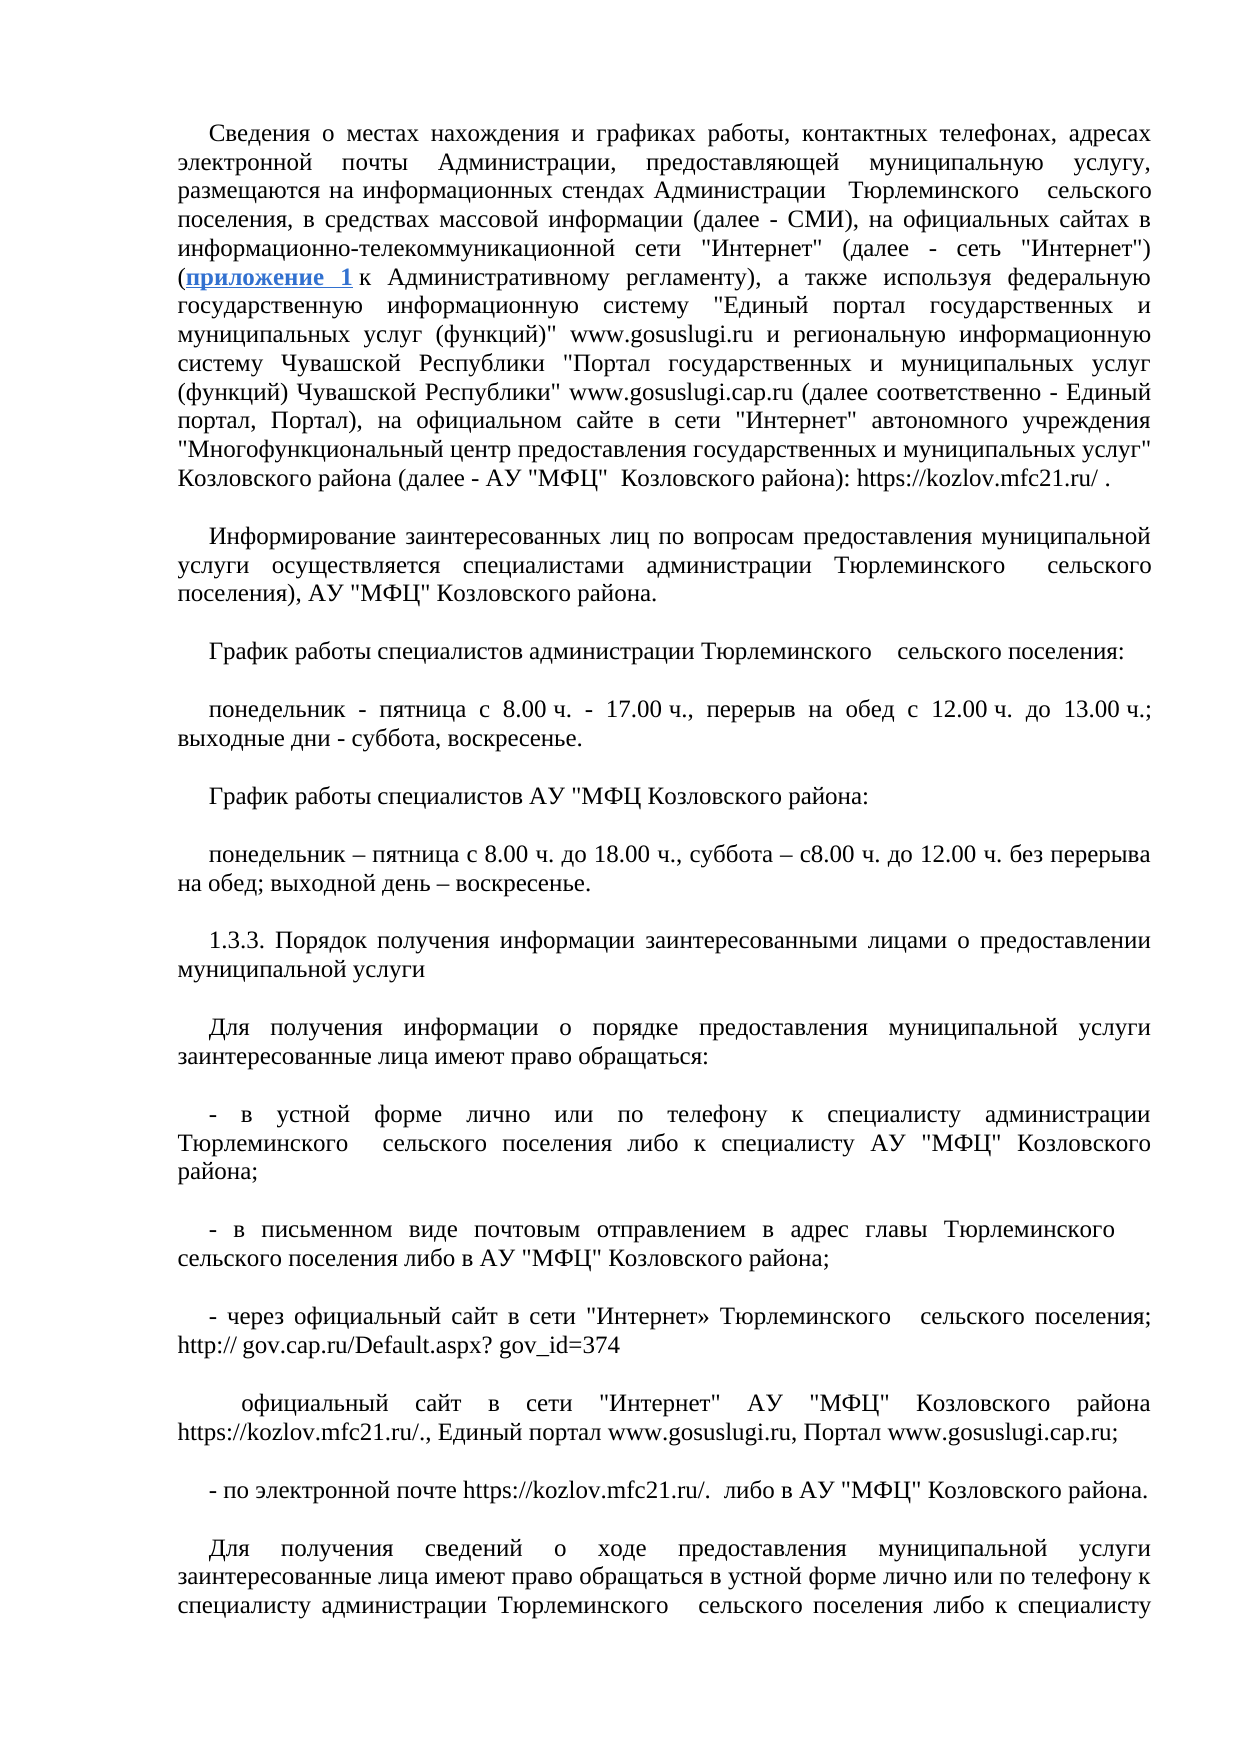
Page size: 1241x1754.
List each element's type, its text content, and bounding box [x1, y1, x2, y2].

text понедельник – пятница с 8.00 ч. до 18.00 ч., суббота – с8.00 ч. до 12.00 ч. без перерыва на обед; выходной день – воскресенье. [177, 839, 1152, 896]
text Информирование заинтересованных лиц по вопросам предоставления муниципальной услуги осуществляется специалистами администрации Тюрлеминского сельского поселения), АУ "МФЦ" Козловского района. [177, 521, 1152, 607]
text - в устной форме лично или по телефону к специалисту администрации Тюрлеминского сельского поселения либо к специалисту АУ "МФЦ" Козловского района; [177, 1099, 1152, 1185]
text официальный сайт в сети "Интернет" АУ "МФЦ" Козловского района https://kozlov.mfc21.ru/., Единый портал www.gosuslugi.ru, Портал www.gosuslugi.cap.ru; [177, 1388, 1152, 1446]
text - по электронной почте https://kozlov.mfc21.ru/. либо в АУ "МФЦ" Козловского района. [177, 1475, 1152, 1503]
text - через официальный сайт в сети "Интернет» Тюрлеминского сельского поселения; http:// gov.cap.ru/Default.aspx? gov_id=374 [177, 1301, 1152, 1359]
text График работы специалистов АУ "МФЦ Козловского района: [177, 781, 1152, 810]
text понедельник - пятница с 8.00 ч. - 17.00 ч., перерыв на обед с 12.00 ч. до 13.00 ч.; выходные дни - суббота, воскресенье. [177, 694, 1152, 752]
text 1.3.3. Порядок получения информации заинтересованными лицами о предоставлении муниципальной услуги [177, 926, 1152, 983]
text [177, 1533, 1152, 1619]
text Сведения о местах нахождения и графиках работы, контактных телефонах, адресах электронной почты Администрации, предоставляющей муниципальную услугу, размещаются на информационных стендах Администрации Тюрлеминского сельского поселения, в средствах массовой информации (далее - СМИ), на официальных сайтах в информационно-телекоммуникационной сети "Интернет" (далее - сеть "Интернет") (приложение 1 к Административному регламенту), а также используя федеральную государственную информационную систему "Единый портал государственных и муниципальных услуг (функций)" www.gosuslugi.ru и региональную информационную систему Чувашской Республики "Портал государственных и муниципальных услуг (функций) Чувашской Республики" www.gosuslugi.cap.ru (далее соответственно - Единый портал, Портал), на официальном сайте в сети "Интернет" автономного учреждения "Многофункциональный центр предоставления государственных и муниципальных услуг" Козловского района (далее - АУ "МФЦ" Козловского района): https://kozlov.mfc21.ru/ . [177, 118, 1152, 492]
text Для получения информации о порядке предоставления муниципальной услуги заинтересованные лица имеют право обращаться: [177, 1012, 1152, 1070]
text - в письменном виде почтовым отправлением в адрес главы Тюрлеминского сельского поселения либо в АУ "МФЦ" Козловского района; [177, 1214, 1152, 1272]
text График работы специалистов администрации Тюрлеминского сельского поселения: [177, 636, 1152, 665]
